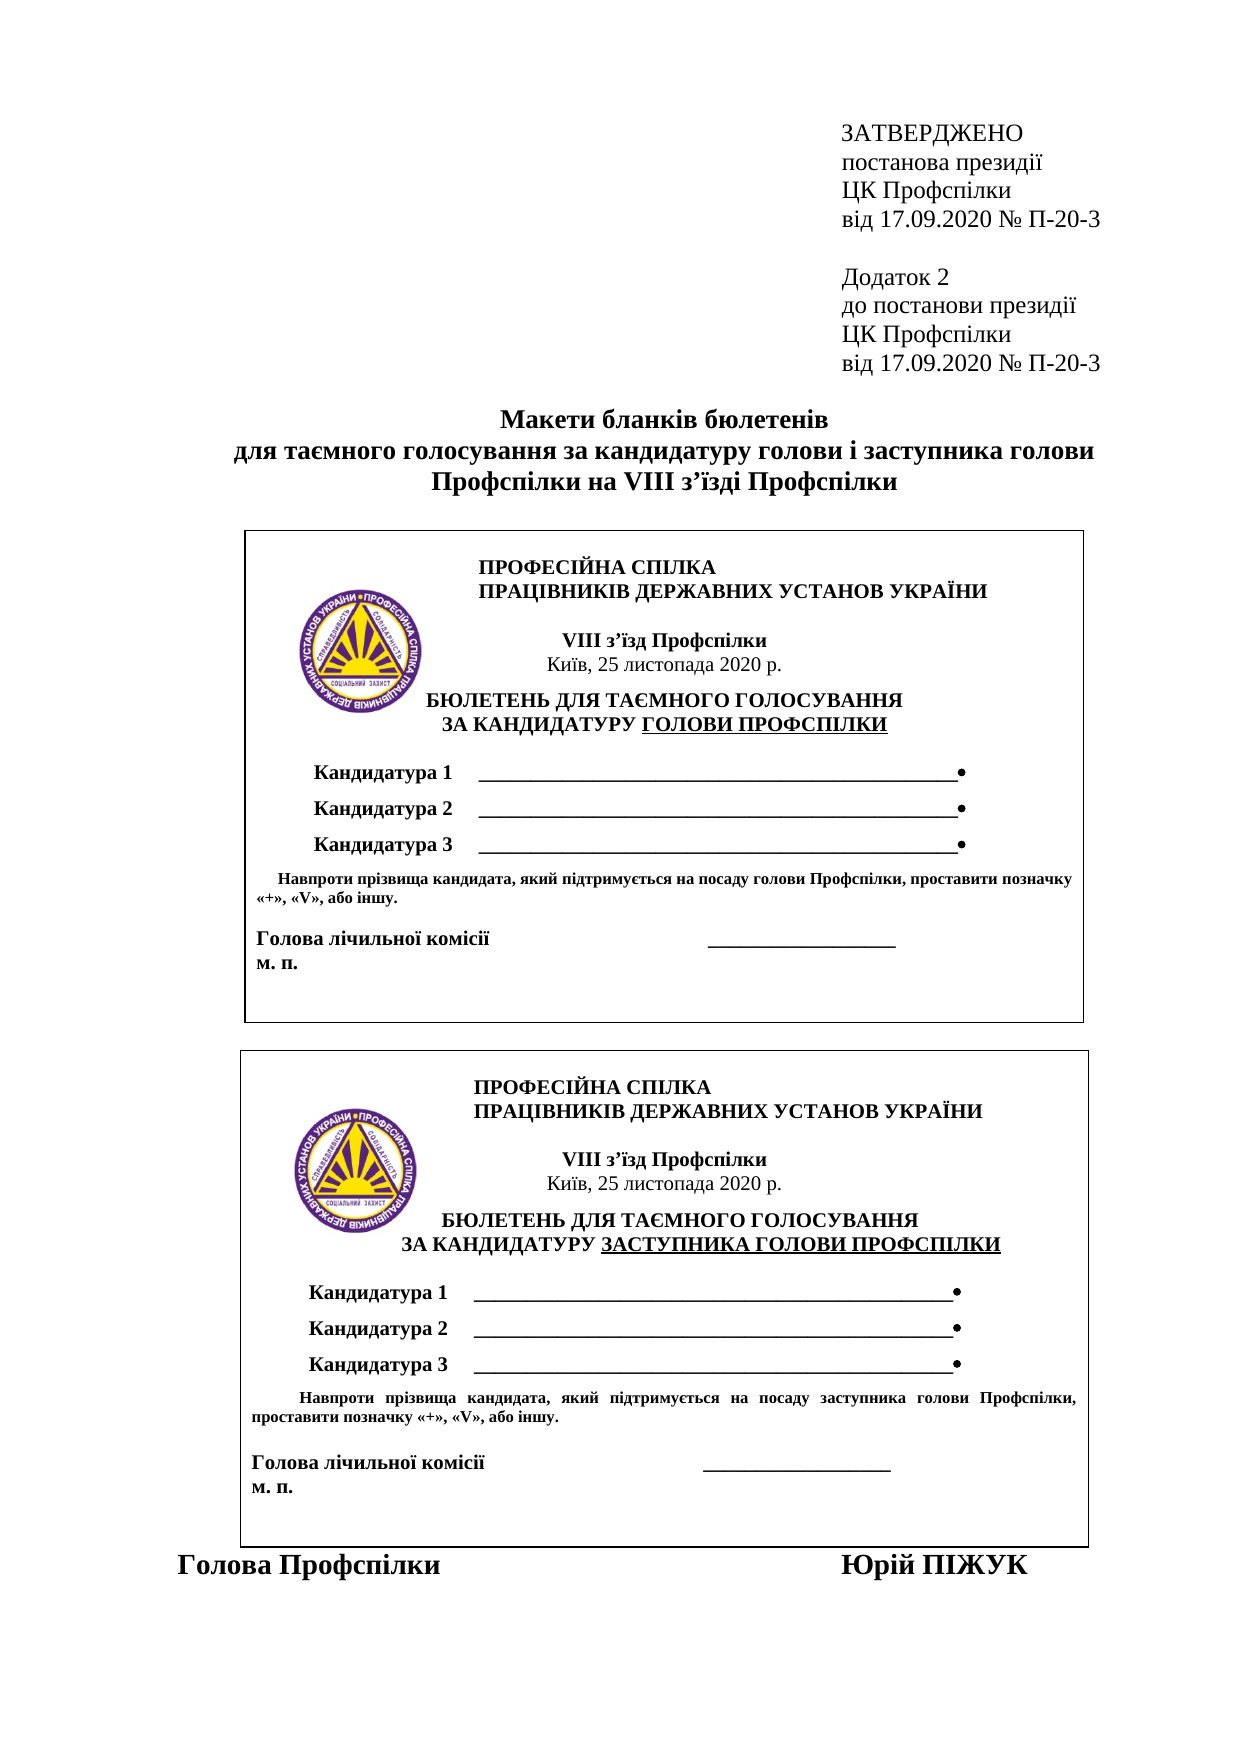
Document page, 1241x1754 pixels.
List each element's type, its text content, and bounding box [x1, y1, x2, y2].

table_header ПРОФЕСІЙНА СПІЛКА ПРАЦІВНИКІВ ДЕРЖАВНИХ УСТАНОВ УКРАЇНИ VIІІ з’їзд Профспілки Київ, 25 листопада 2020 р. БЮЛЕТЕНЬ ДЛЯ ТАЄМНОГО ГОЛОСУВАННЯ ЗА КАНДИДАТУРУ ЗАСТУПНИКА ГОЛОВИ ПРОФСПІЛКИ Кандидатура 1 ______________________________________________ Кандидатура 2 ______________________________________________ Кандидатура 3 ______________________________________________ Навпроти прізвища кандидата, який підтримується на посаду заступника голови Профспілки, проставити позначку «+», «V», або іншу. Голова лічильної комісії __________________ м. п. [241, 1051, 1088, 1546]
text Макети бланків бюлетенів [177, 403, 1152, 434]
table_header ПРОФЕСІЙНА СПІЛКА ПРАЦІВНИКІВ ДЕРЖАВНИХ УСТАНОВ УКРАЇНИ VIІІ з’їзд Профспілки Київ, 25 листопада 2020 р. БЮЛЕТЕНЬ ДЛЯ ТАЄМНОГО ГОЛОСУВАННЯ ЗА КАНДИДАТУРУ ГОЛОВИ ПРОФСПІЛКИ Кандидатура 1 ______________________________________________ Кандидатура 2 ______________________________________________ Кандидатура 3 ______________________________________________ Навпроти прізвища кандидата, який підтримується на посаду голови Профспілки, проставити позначку «+», «V», або іншу. Голова лічильної комісії __________________ м. п. [246, 531, 1083, 1022]
text від 17.09.2020 № П-20-3 [842, 204, 1152, 233]
text для таємного голосування за кандидатуру голови і заступника голови Профспілки на VІIІ з’їзді Профспілки [177, 434, 1152, 497]
text Додаток 2 [842, 262, 1152, 291]
text ЗАТВЕРДЖЕНО [177, 118, 1152, 147]
text Голова Профспілки Юрій ПІЖУК [177, 1547, 1152, 1581]
text від 17.09.2020 № П-20-3 [842, 348, 1152, 377]
text ЦК Профспілки [842, 319, 1152, 348]
text постанова президії [842, 147, 1152, 176]
text ЦК Профспілки [842, 176, 1152, 204]
text до постанови президії [842, 291, 1152, 319]
